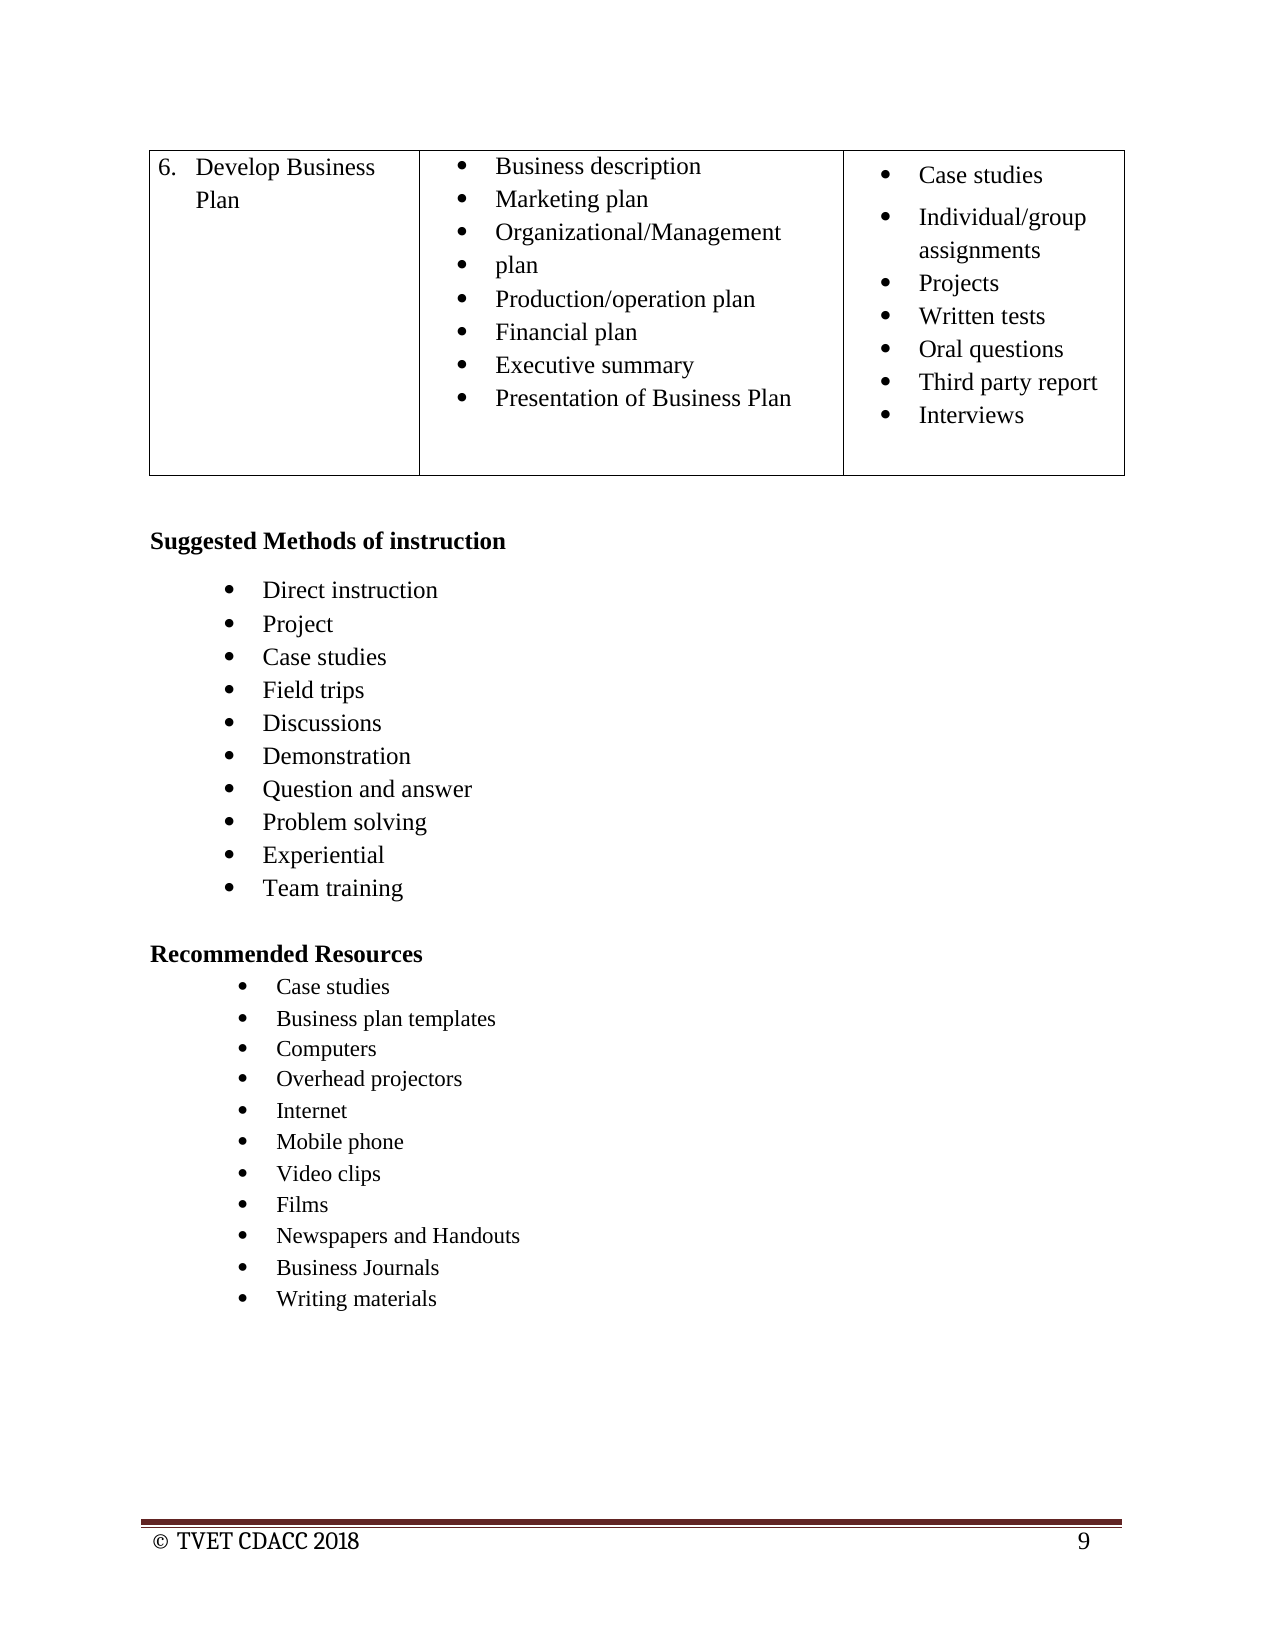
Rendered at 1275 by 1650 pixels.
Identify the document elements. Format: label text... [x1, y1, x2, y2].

text Recommended Resources [150, 939, 1125, 968]
list Films [238, 1191, 623, 1217]
table_cell Business description Marketing plan Organizational/Management plan Production/operation plan Financial plan Executive summary Presentation of Business Plan [420, 151, 843, 475]
list Business Journals [238, 1254, 623, 1280]
list Video clips [238, 1159, 623, 1186]
list Computers [238, 1035, 1047, 1061]
list Overhead projectors [238, 1065, 1047, 1092]
list Mobile phone [238, 1128, 623, 1154]
list Direct instruction [225, 576, 1125, 604]
list Team training [225, 873, 1125, 902]
list Business plan templates [238, 1004, 776, 1031]
list Case studies [238, 973, 776, 999]
list Discussions [225, 708, 1125, 736]
list Newspapers and Handouts [238, 1222, 623, 1249]
table_cell Develop Business Plan [150, 151, 419, 475]
list Demonstration [225, 741, 1125, 769]
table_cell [844, 151, 1124, 475]
list Field trips [225, 675, 1125, 703]
list Internet [238, 1097, 623, 1123]
list Project [225, 609, 1125, 637]
list Case studies [225, 642, 1125, 670]
list Question and answer [225, 774, 1125, 802]
list Experiential [225, 840, 1125, 868]
text Suggested Methods of instruction [150, 526, 1125, 555]
list Writing materials [238, 1285, 623, 1312]
list Problem solving [225, 807, 1125, 836]
